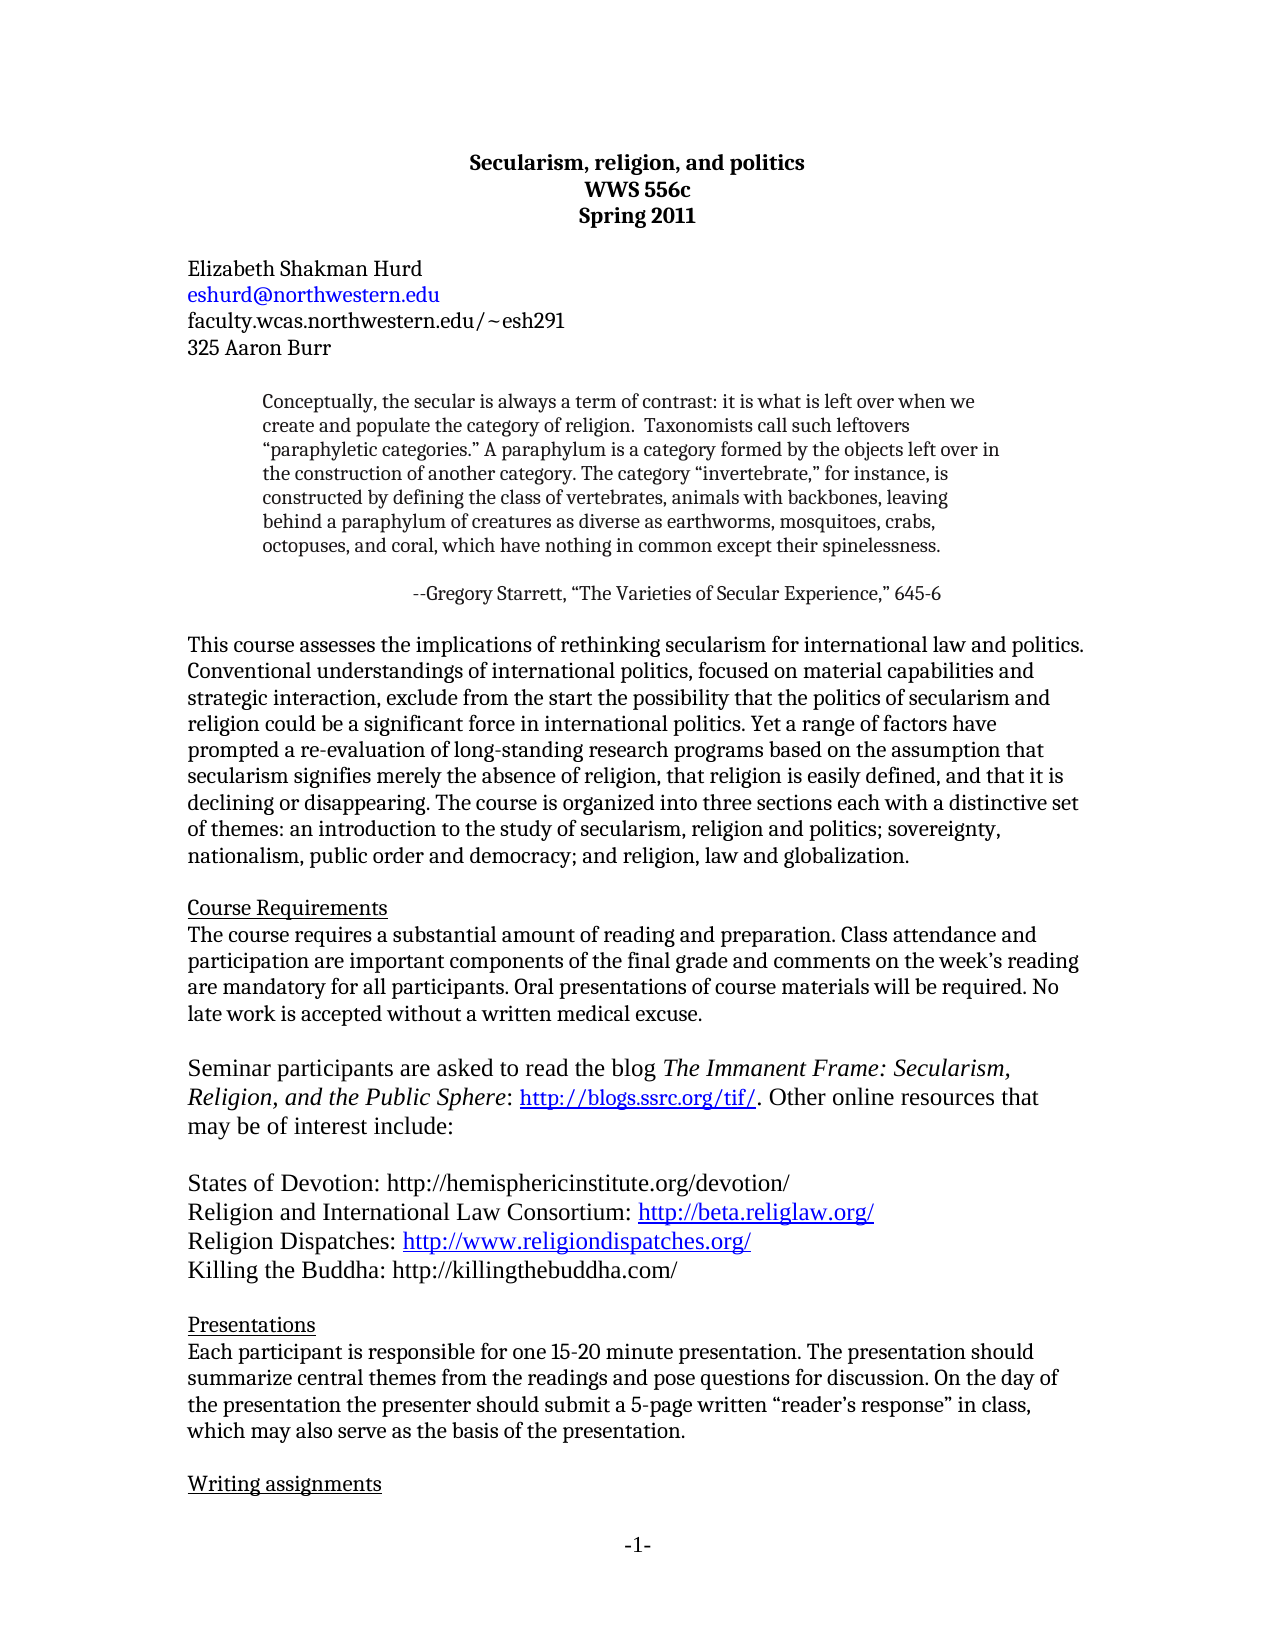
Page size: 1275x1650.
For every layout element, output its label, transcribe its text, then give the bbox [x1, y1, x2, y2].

text Writing assignments [187, 1470, 1087, 1497]
text This course assesses the implications of rethinking secularism for international law and politics. Conventional understandings of international politics, focused on material capabilities and strategic interaction, exclude from the start the possibility that the politics of secularism and religion could be a significant force in international politics. Yet a range of factors have prompted a re-evaluation of long-standing research programs based on the assumption that secularism signifies merely the absence of religion, that religion is easily defined, and that it is declining or disappearing. The course is organized into three sections each with a distinctive set of themes: an introduction to the study of secularism, religion and politics; sovereignty, nationalism, public order and democracy; and religion, law and globalization. [187, 632, 1087, 869]
text eshurd@northwestern.edu [187, 282, 1087, 308]
text Elizabeth Shakman Hurd [187, 255, 1087, 282]
text 325 Aaron Burr [187, 334, 1087, 361]
text --Gregory Starrett, “The Varieties of Secular Experience,” 645-6 [412, 581, 1012, 605]
text Course Requirements [187, 895, 1087, 921]
subtitle Seminar participants are asked to read the blog The Immanent Frame: Secularism, Religion, and the Public Sphere: http://blogs.ssrc.org/tif/. Other online resources that may be of interest include: [187, 1053, 1087, 1140]
text Presentations [187, 1312, 1087, 1339]
text States of Devotion: http://hemisphericinstitute.org/devotion/ [187, 1168, 1087, 1197]
text Religion and International Law Consortium: http://beta.religlaw.org/ [187, 1197, 1087, 1226]
text Killing the Buddha: http://killingthebuddha.com/ [187, 1255, 1087, 1283]
text Each participant is responsible for one 15-20 minute presentation. The presentation should summarize central themes from the readings and pose questions for discussion. On the day of the presentation the presenter should submit a 5-page written “reader’s response” in class, which may also serve as the basis of the presentation. [187, 1339, 1087, 1444]
subtitle Spring 2011 [187, 203, 1087, 229]
subtitle WWS 556c [187, 176, 1087, 203]
text Religion Dispatches: http://www.religiondispatches.org/ [187, 1226, 1087, 1255]
text Conceptually, the secular is always a term of contrast: it is what is left over when we create and populate the category of religion. Taxonomists call such leftovers “paraphyletic categories.” A paraphylum is a category formed by the objects left over in the construction of another category. The category “invertebrate,” for instance, is constructed by defining the class of vertebrates, animals with backbones, leaving behind a paraphylum of creatures as diverse as earthworms, mosquitoes, crabs, octopuses, and coral, which have nothing in common except their spinelessness. [262, 389, 1012, 557]
text The course requires a substantial amount of reading and preparation. Class attendance and participation are important components of the final grade and comments on the week’s reading are mandatory for all participants. Oral presentations of course materials will be required. No late work is accepted without a written medical excuse. [187, 921, 1087, 1027]
title Secularism, religion, and politics [187, 150, 1087, 176]
text faculty.wcas.northwestern.edu/~esh291 [187, 308, 1087, 334]
